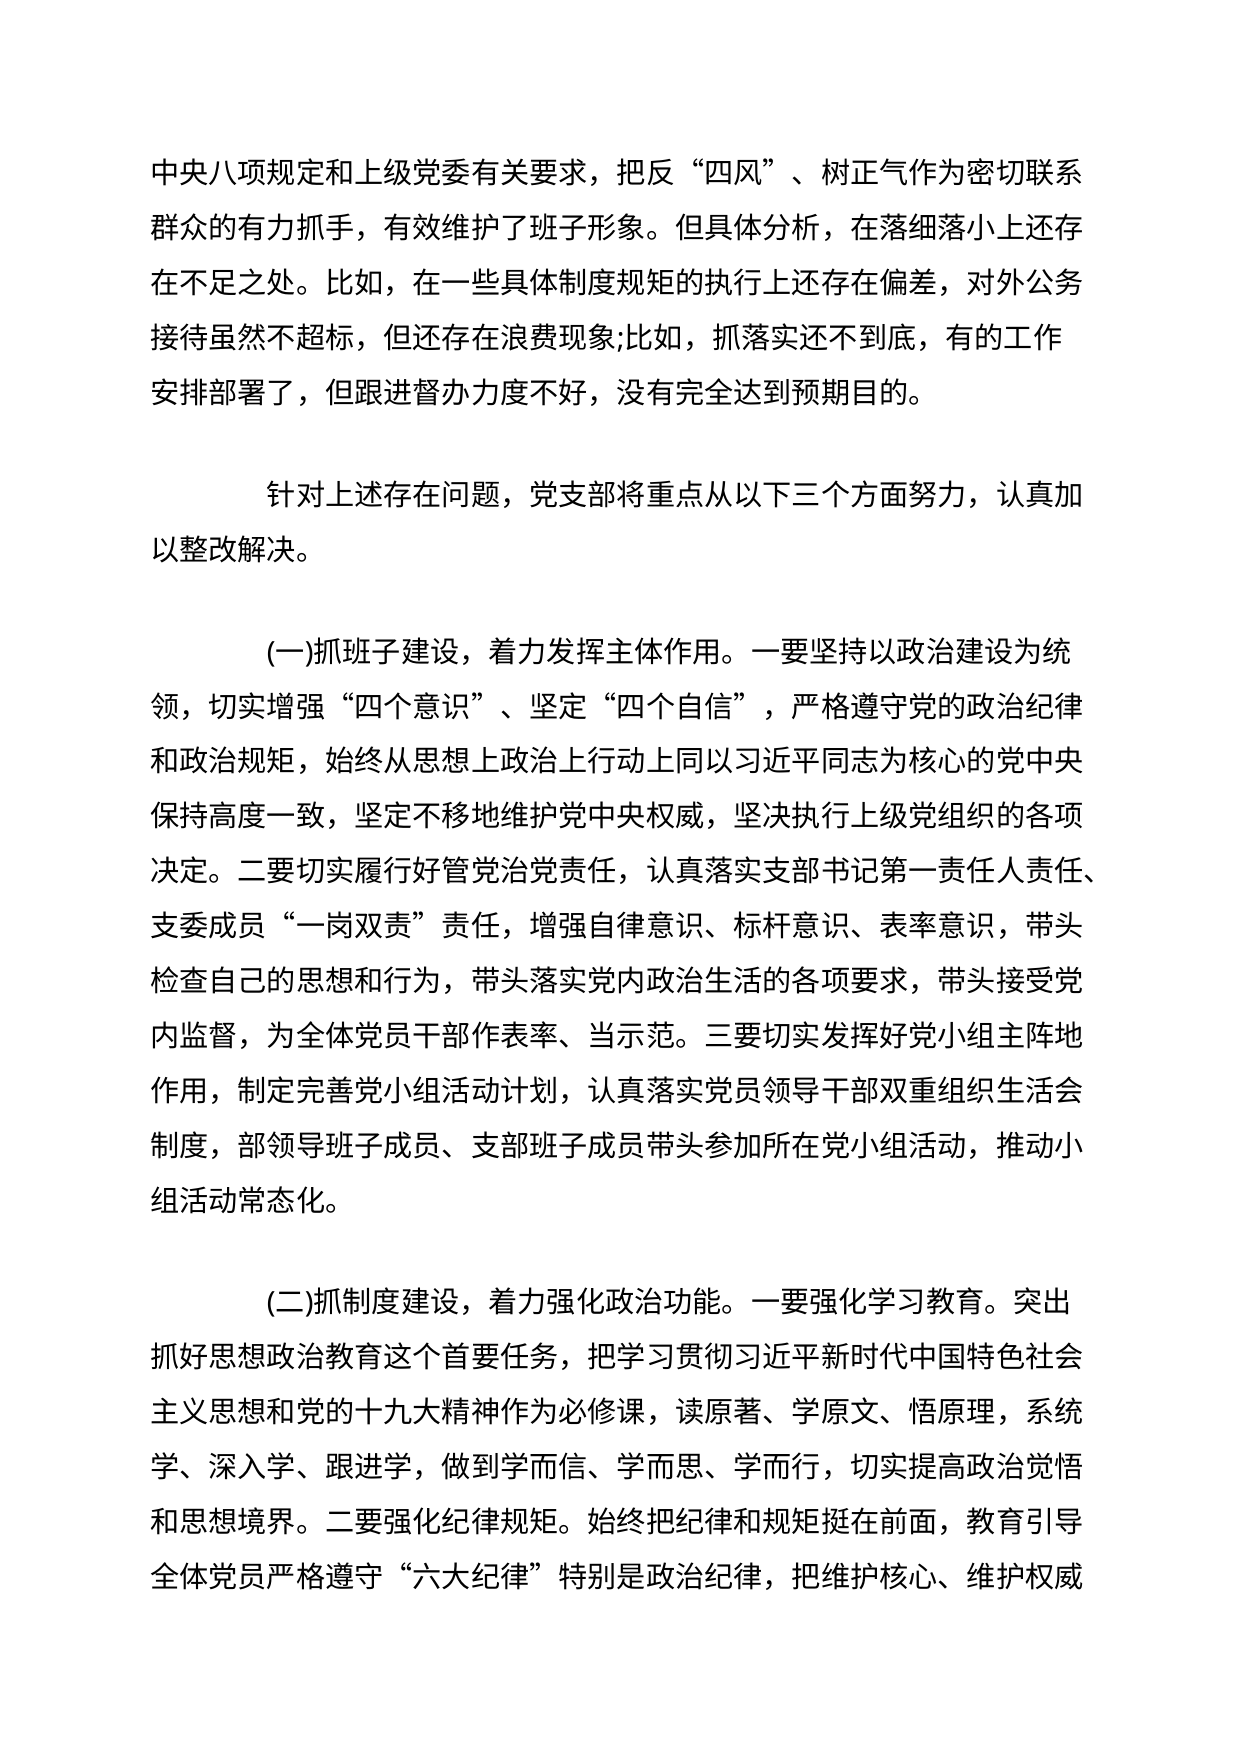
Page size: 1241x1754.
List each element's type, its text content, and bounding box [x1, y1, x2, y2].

text (一)抓班子建设，着力发挥主体作用。一要坚持以政治建设为统领，切实增强“四个意识”、坚定“四个自信”，严格遵守党的政治纪律和政治规矩，始终从思想上政治上行动上同以习近平同志为核心的党中央保持高度一致，坚定不移地维护党中央权威，坚决执行上级党组织的各项决定。二要切实履行好管党治党责任，认真落实支部书记第一责任人责任、支委成员“一岗双责”责任，增强自律意识、标杆意识、表率意识，带头检查自己的思想和行为，带头落实党内政治生活的各项要求，带头接受党内监督，为全体党员干部作表率、当示范。三要切实发挥好党小组主阵地作用，制定完善党小组活动计划，认真落实党员领导干部双重组织生活会制度，部领导班子成员、支部班子成员带头参加所在党小组活动，推动小组活动常态化。 [150, 628, 1090, 1219]
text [150, 1279, 1090, 1596]
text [150, 150, 1090, 412]
text 针对上述存在问题，党支部将重点从以下三个方面努力，认真加以整改解决。 [150, 471, 1090, 569]
